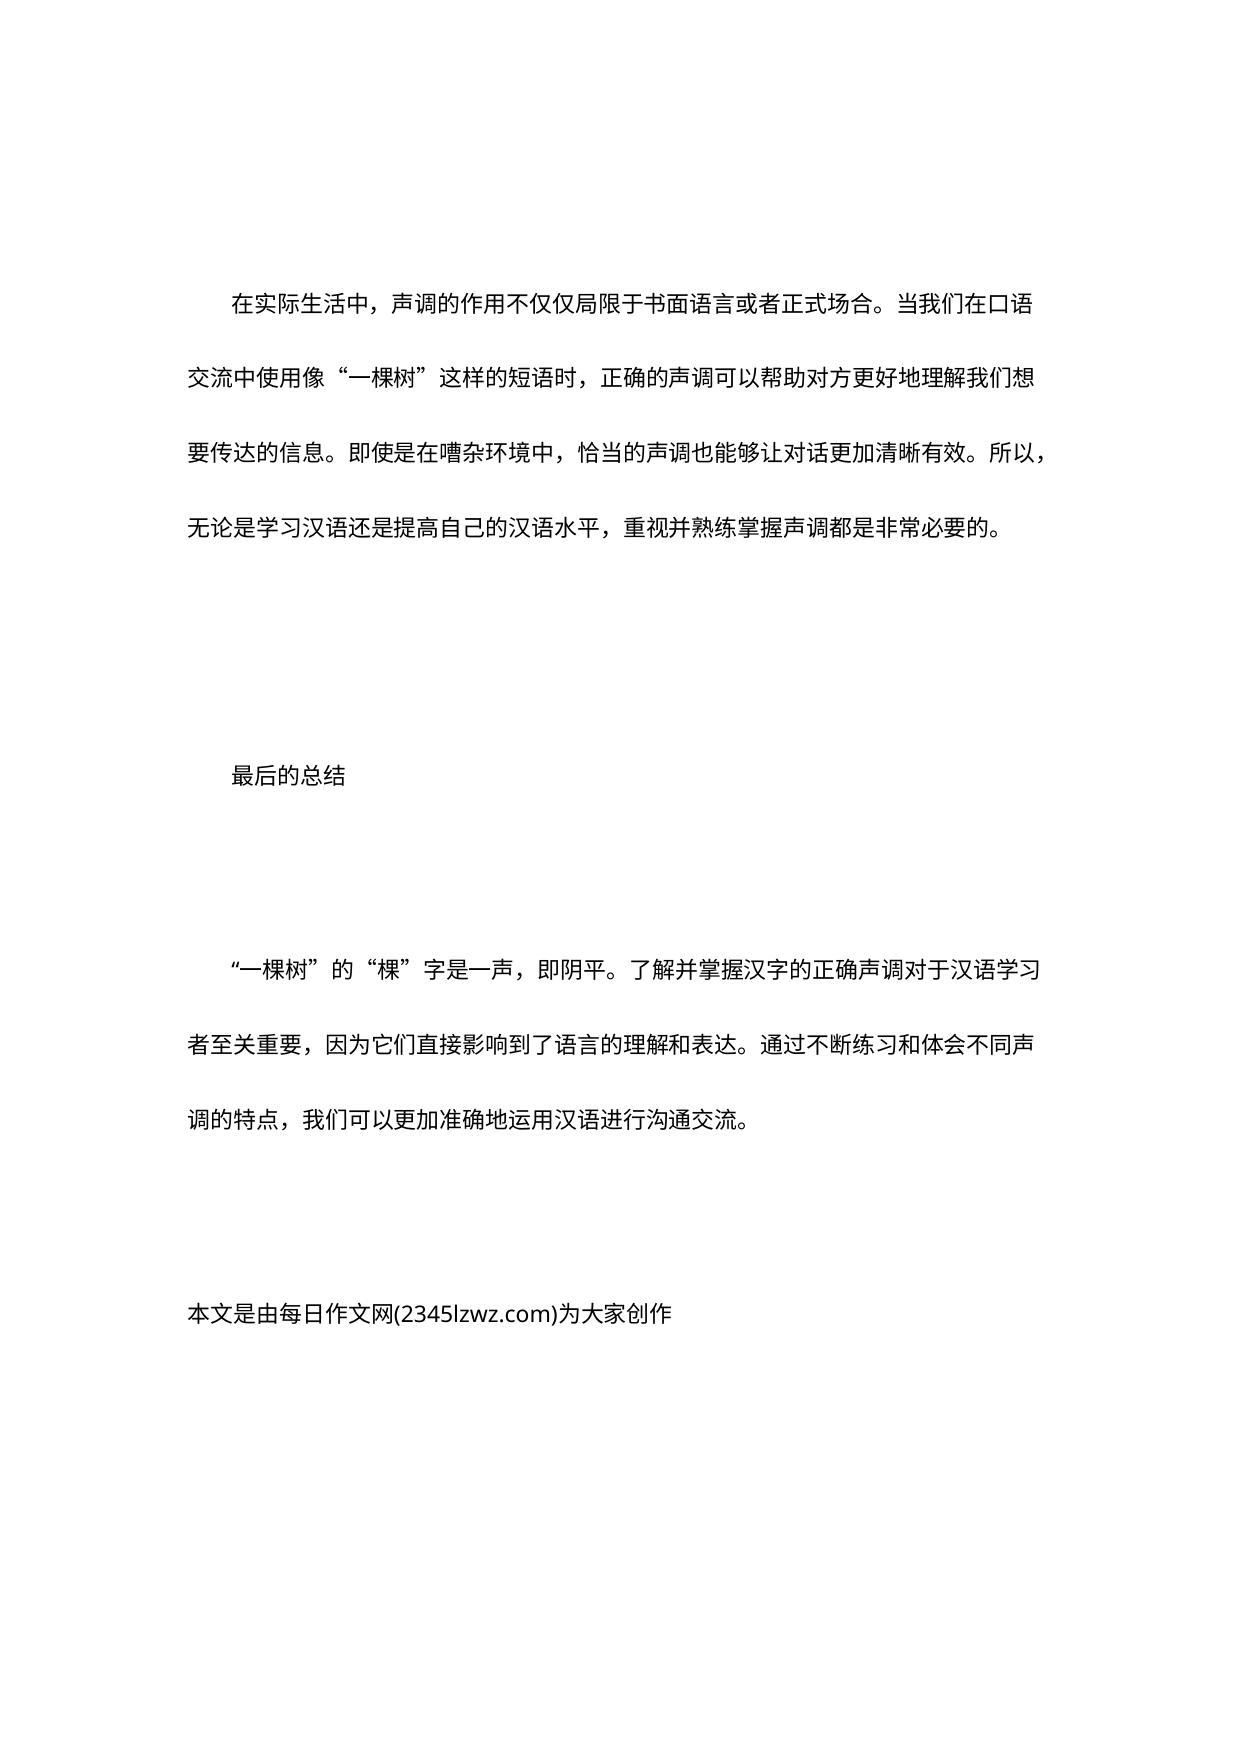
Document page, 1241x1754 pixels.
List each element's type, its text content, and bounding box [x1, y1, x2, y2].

text 本文是由每日作文网(2345lzwz.com)为大家创作 [187, 1280, 1053, 1345]
text 在实际生活中，声调的作用不仅仅局限于书面语言或者正式场合。当我们在口语交流中使用像“一棵树”这样的短语时，正确的声调可以帮助对方更好地理解我们想要传达的信息。即使是在嘈杂环境中，恰当的声调也能够让对话更加清晰有效。所以，无论是学习汉语还是提高自己的汉语水平，重视并熟练掌握声调都是非常必要的。 [187, 270, 1053, 559]
text “一棵树”的“棵”字是一声，即阴平。了解并掌握汉字的正确声调对于汉语学习者至关重要，因为它们直接影响到了语言的理解和表达。通过不断练习和体会不同声调的特点，我们可以更加准确地运用汉语进行沟通交流。 [187, 936, 1053, 1151]
text 最后的总结 [187, 742, 1053, 807]
